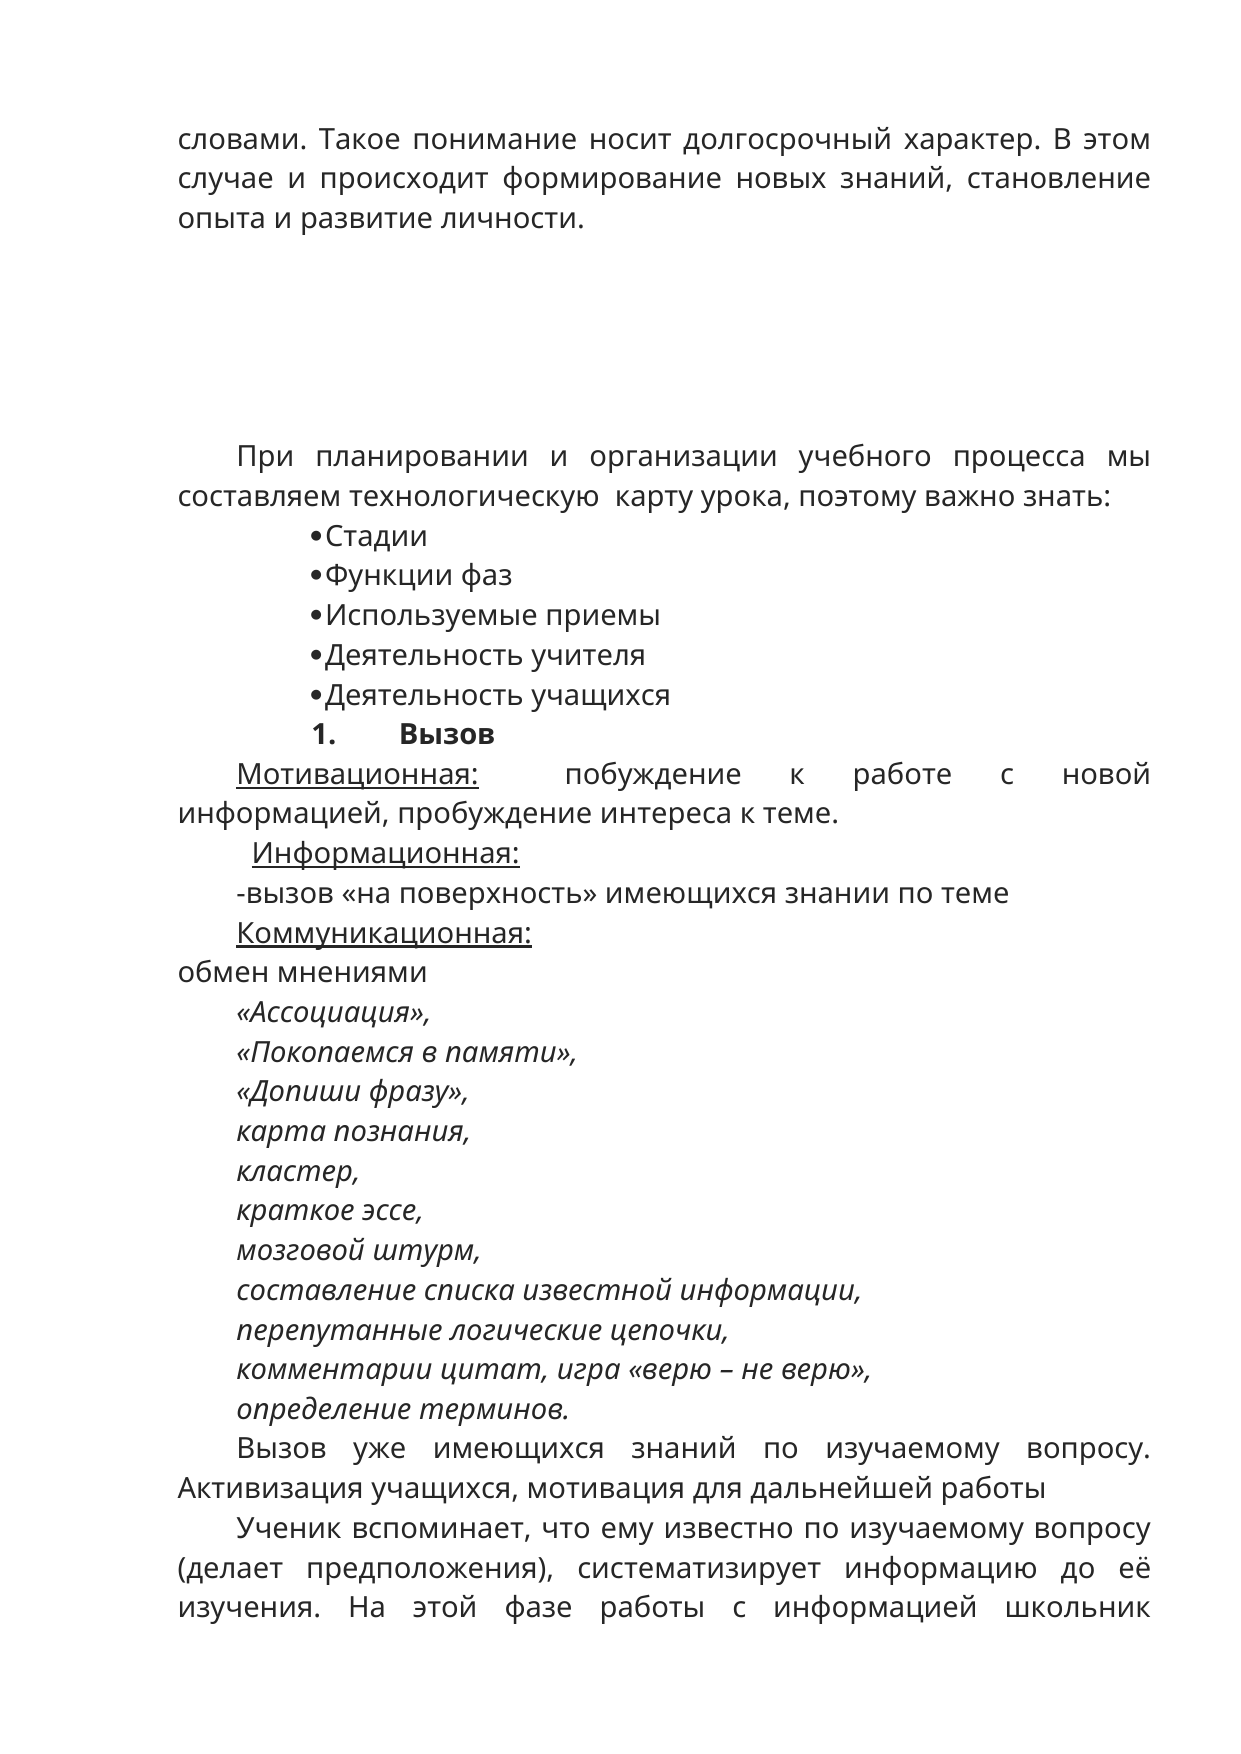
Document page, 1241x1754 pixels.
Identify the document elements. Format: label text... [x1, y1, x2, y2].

text Вызов уже имеющихся знаний по изучаемому вопросу. Активизация учащихся, мотивация для дальнейшей работы [177, 1428, 1152, 1507]
list Стадии [252, 515, 1152, 555]
text комментарии цитат, игра «верю – не верю», [177, 1348, 1152, 1388]
text составление списка известной информации, [177, 1269, 1152, 1309]
text мозговой штурм, [177, 1229, 1152, 1269]
text Коммуникационная: обмен мнениями [177, 912, 1152, 991]
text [177, 118, 1152, 237]
text «Покопаемся в памяти», [177, 1031, 1152, 1071]
list Деятельность учащихся [252, 674, 1152, 713]
text Мотивационная: побуждение к работе с новой информацией, пробуждение интереса к теме. [177, 753, 1152, 832]
text кластер, [177, 1150, 1152, 1190]
text определение терминов. [177, 1388, 1152, 1428]
text карта познания, [177, 1110, 1152, 1150]
list Вызов [252, 713, 1152, 753]
list Используемые приемы [252, 594, 1152, 634]
text «Допиши фразу», [177, 1071, 1152, 1110]
text При планировании и организации учебного процесса мы составляем технологическую карту урока, поэтому важно знать: [177, 436, 1152, 515]
list Функции фаз [252, 555, 1152, 594]
text Информационная: [177, 832, 1152, 872]
list Деятельность учителя [252, 634, 1152, 674]
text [177, 1507, 1152, 1626]
text -вызов «на поверхность» имеющихся знании по теме [177, 872, 1152, 912]
text краткое эссе, [177, 1190, 1152, 1229]
text перепутанные логические цепочки, [177, 1309, 1152, 1348]
text «Ассоциация», [177, 991, 1152, 1031]
